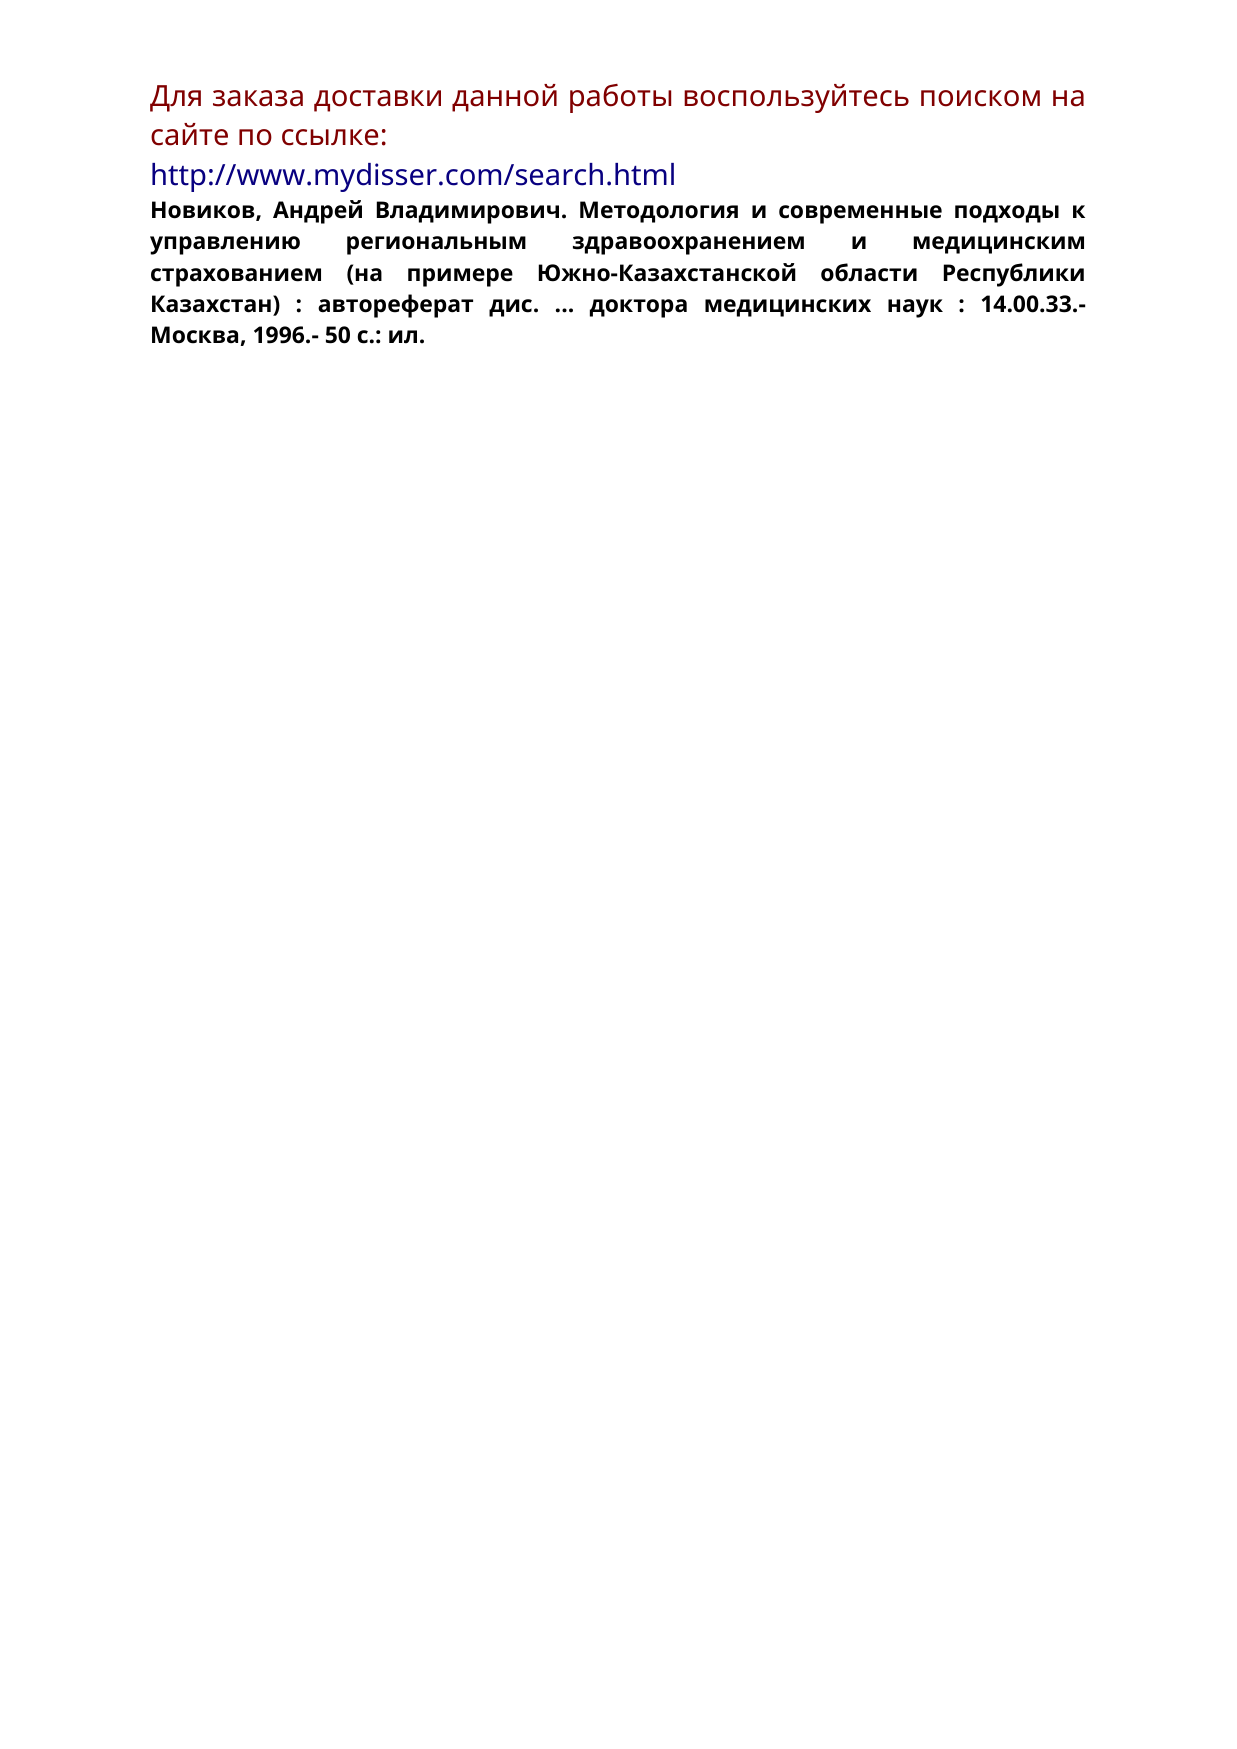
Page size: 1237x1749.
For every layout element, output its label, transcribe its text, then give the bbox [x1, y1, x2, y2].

text Новиков, Андрей Владимирович. Методология и современные подходы к управлению региональным здравоохранением и медицинским страхованием (на примере Южно-Казахстанской области Республики Казахстан) : автореферат дис. ... доктора медицинских наук : 14.00.33.- Москва, 1996.- 50 с.: ил. [150, 194, 1086, 350]
